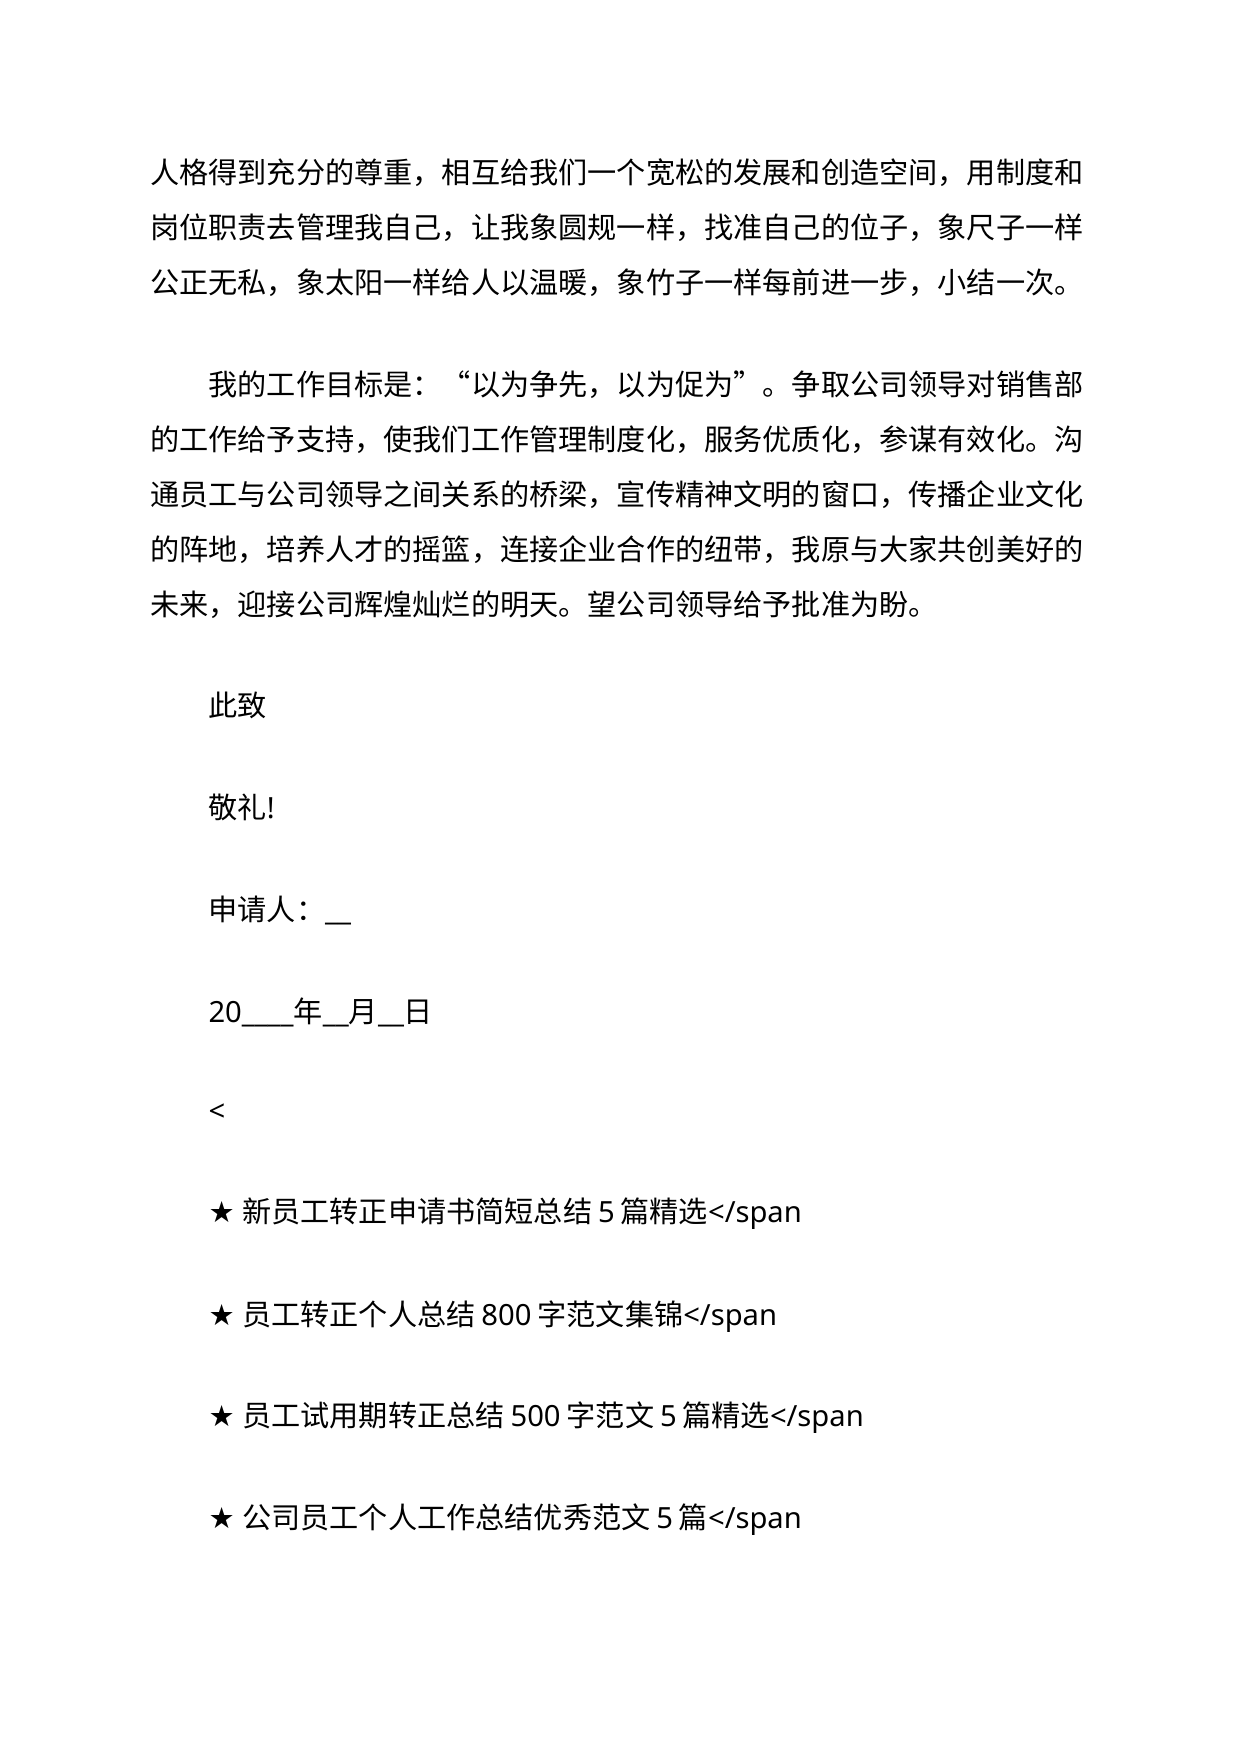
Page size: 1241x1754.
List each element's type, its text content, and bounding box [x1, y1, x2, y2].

text 此致 [150, 683, 1090, 725]
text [150, 150, 1090, 302]
text 我的工作目标是：“以为争先，以为促为”。争取公司领导对销售部的工作给予支持，使我们工作管理制度化，服务优质化，参谋有效化。沟通员工与公司领导之间关系的桥梁，宣传精神文明的窗口，传播企业文化的阵地，培养人才的摇篮，连接企业合作的纽带，我原与大家共创美好的未来，迎接公司辉煌灿烂的明天。望公司领导给予批准为盼。 [150, 362, 1090, 623]
text ★ 员工试用期转正总结500字范文5篇精选</span [150, 1393, 1090, 1435]
text 20____年__月__日 [150, 989, 1090, 1031]
text 敬礼! [150, 785, 1090, 827]
text ★ 员工转正个人总结800字范文集锦</span [150, 1291, 1090, 1333]
text ★ 新员工转正申请书简短总结5篇精选</span [150, 1189, 1090, 1231]
text < [150, 1091, 1090, 1130]
text ★ 公司员工个人工作总结优秀范文5篇</span [150, 1495, 1090, 1537]
text 申请人：__ [150, 887, 1090, 929]
